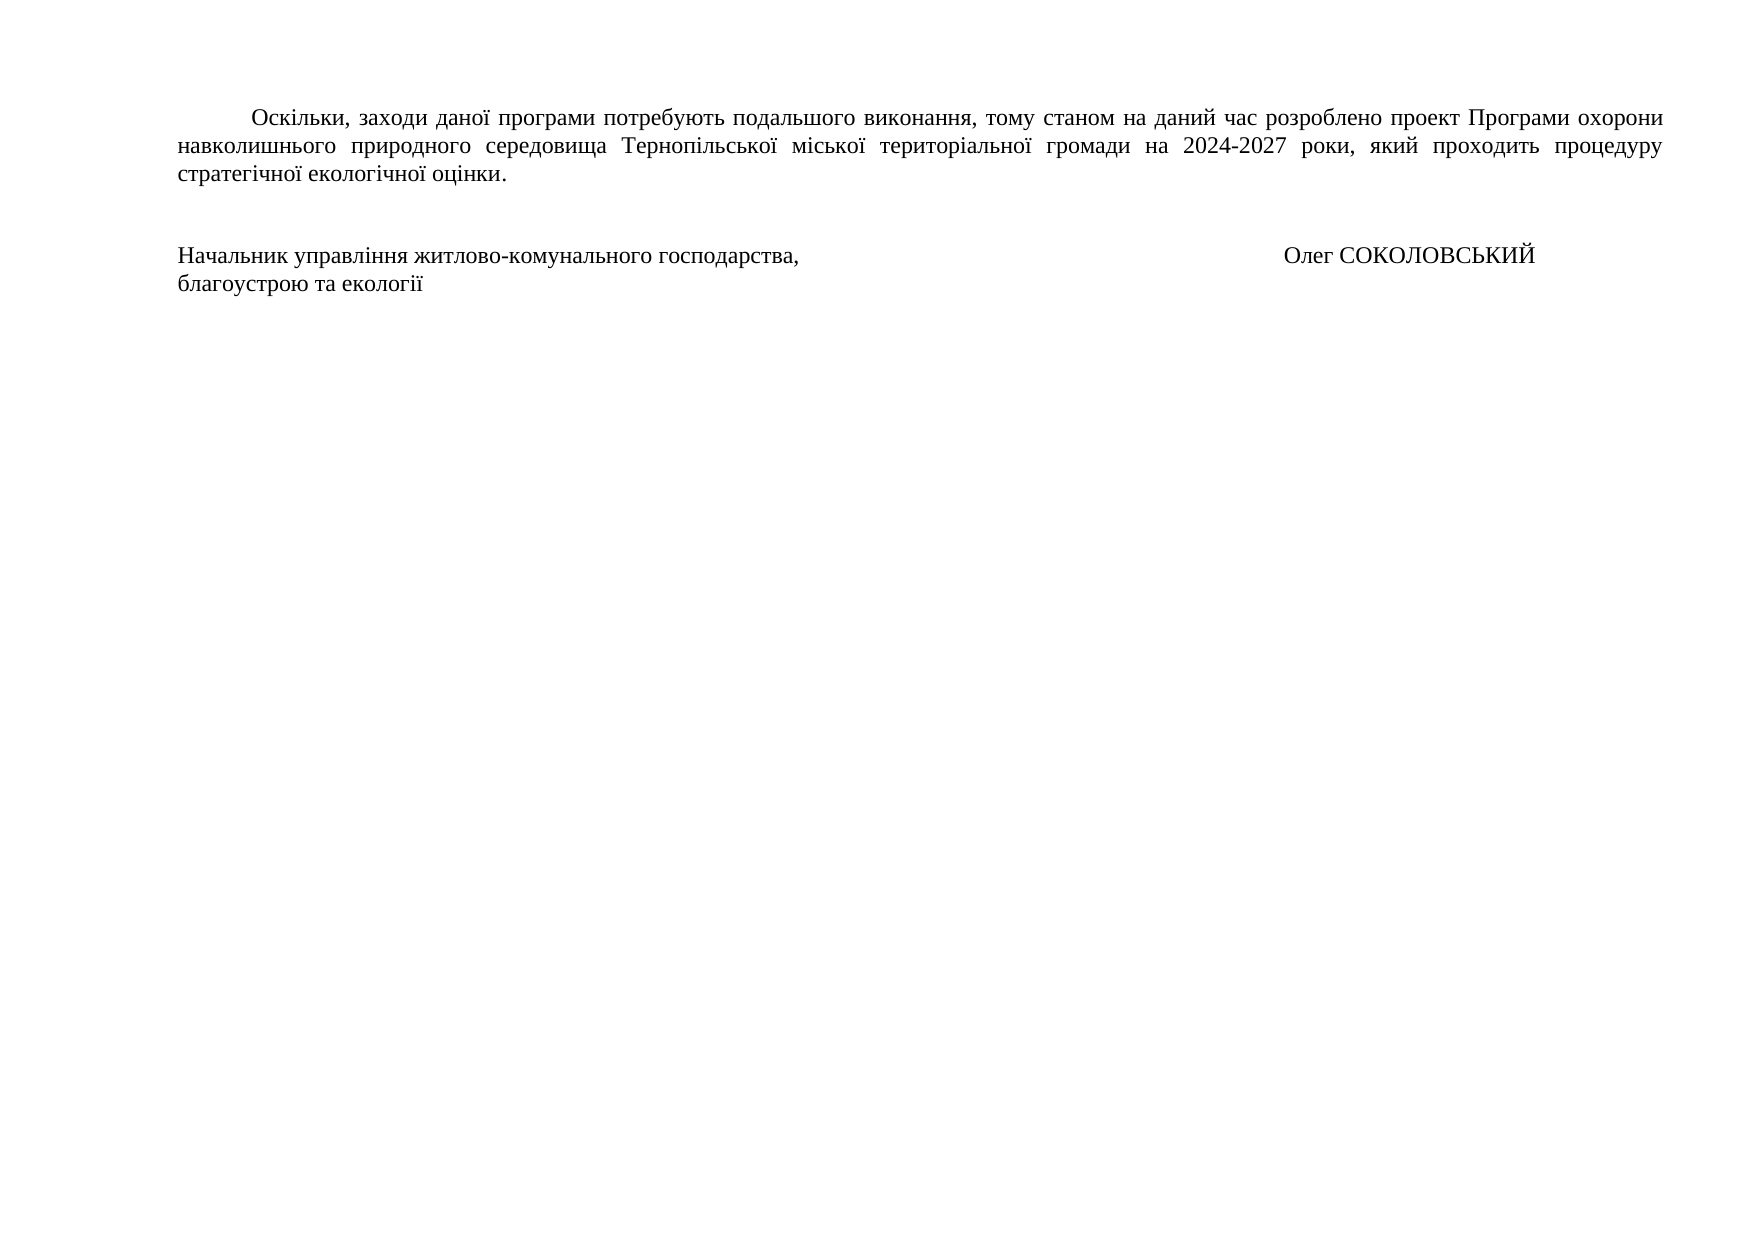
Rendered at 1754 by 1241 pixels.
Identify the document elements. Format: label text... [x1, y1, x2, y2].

text Оскільки, заходи даної програми потребують подальшого виконання, тому станом на даний час розроблено проект Програми охорони навколишнього природного середовища Тернопільської міської територіальної громади на 2024-2027 роки, який проходить процедуру стратегічної екологічної оцінки. [177, 103, 1665, 186]
text Начальник управління житлово-комунального господарства, Олег СОКОЛОВСЬКИЙ [177, 241, 1665, 269]
text благоустрою та екології [177, 269, 1665, 297]
